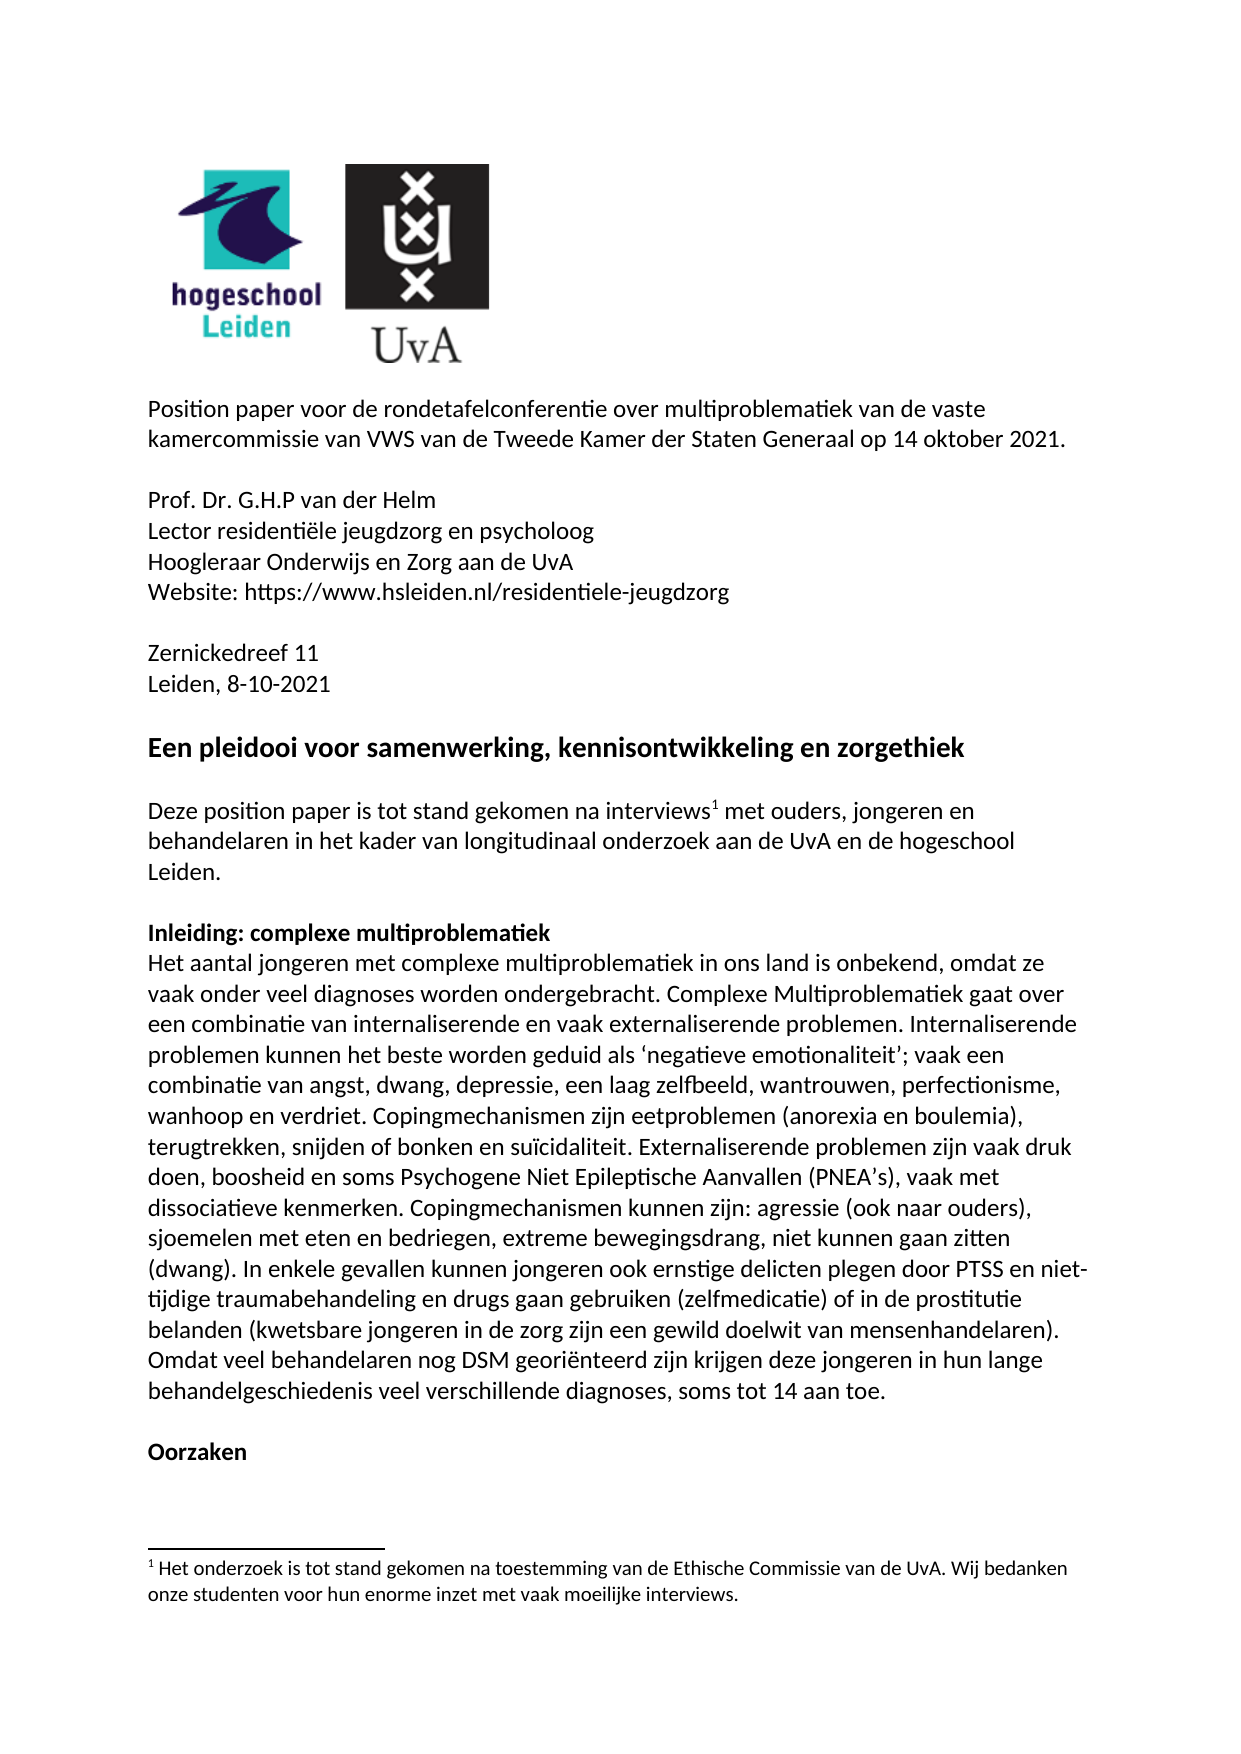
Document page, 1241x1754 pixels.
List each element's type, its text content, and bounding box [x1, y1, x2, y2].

text Website: https://www.hsleiden.nl/residentiele-jeugdzorg [148, 576, 1093, 607]
text Position paper voor de rondetafelconferentie over multiproblematiek van de vaste kamercommissie van VWS van de Tweede Kamer der Staten Generaal op 14 oktober 2021. [148, 393, 1093, 454]
text Oorzaken [148, 1436, 1093, 1466]
text Zernickedreef 11 [148, 637, 1093, 668]
text Inleiding: complexe multiproblematiek [148, 917, 1093, 948]
text Hoogleraar Onderwijs en Zorg aan de UvA [148, 546, 1093, 576]
text Een pleidooi voor samenwerking, kennisontwikkeling en zorgethiek [148, 729, 1093, 764]
text Prof. Dr. G.H.P van der Helm [148, 485, 1093, 515]
picture [147, 147, 490, 363]
text Leiden, 8-10-2021 [148, 668, 1093, 698]
text Lector residentiële jeugdzorg en psycholoog [148, 515, 1093, 546]
text Deze position paper is tot stand gekomen na interviews met ouders, jongeren en behandelaren in het kader van longitudinaal onderzoek aan de UvA en de hogeschool Leiden. [148, 795, 1093, 887]
text Het aantal jongeren met complexe multiproblematiek in ons land is onbekend, omdat ze vaak onder veel diagnoses worden ondergebracht. Complexe Multiproblematiek gaat over een combinatie van internaliserende en vaak externaliserende problemen. Internaliserende problemen kunnen het beste worden geduid als ‘negatieve emotionaliteit’; vaak een combinatie van angst, dwang, depressie, een laag zelfbeeld, wantrouwen, perfectionisme, wanhoop en verdriet. Copingmechanismen zijn eetproblemen (anorexia en boulemia), terugtrekken, snijden of bonken en suïcidaliteit. Externaliserende problemen zijn vaak druk doen, boosheid en soms Psychogene Niet Epileptische Aanvallen (PNEA’s), vaak met dissociatieve kenmerken. Copingmechanismen kunnen zijn: agressie (ook naar ouders), sjoemelen met eten en bedriegen, extreme bewegingsdrang, niet kunnen gaan zitten (dwang). In enkele gevallen kunnen jongeren ook ernstige delicten plegen door PTSS en niet-tijdige traumabehandeling en drugs gaan gebruiken (zelfmedicatie) of in de prostitutie belanden (kwetsbare jongeren in de zorg zijn een gewild doelwit van mensenhandelaren). Omdat veel behandelaren nog DSM georiënteerd zijn krijgen deze jongeren in hun lange behandelgeschiedenis veel verschillende diagnoses, soms tot 14 aan toe. [148, 948, 1093, 1405]
